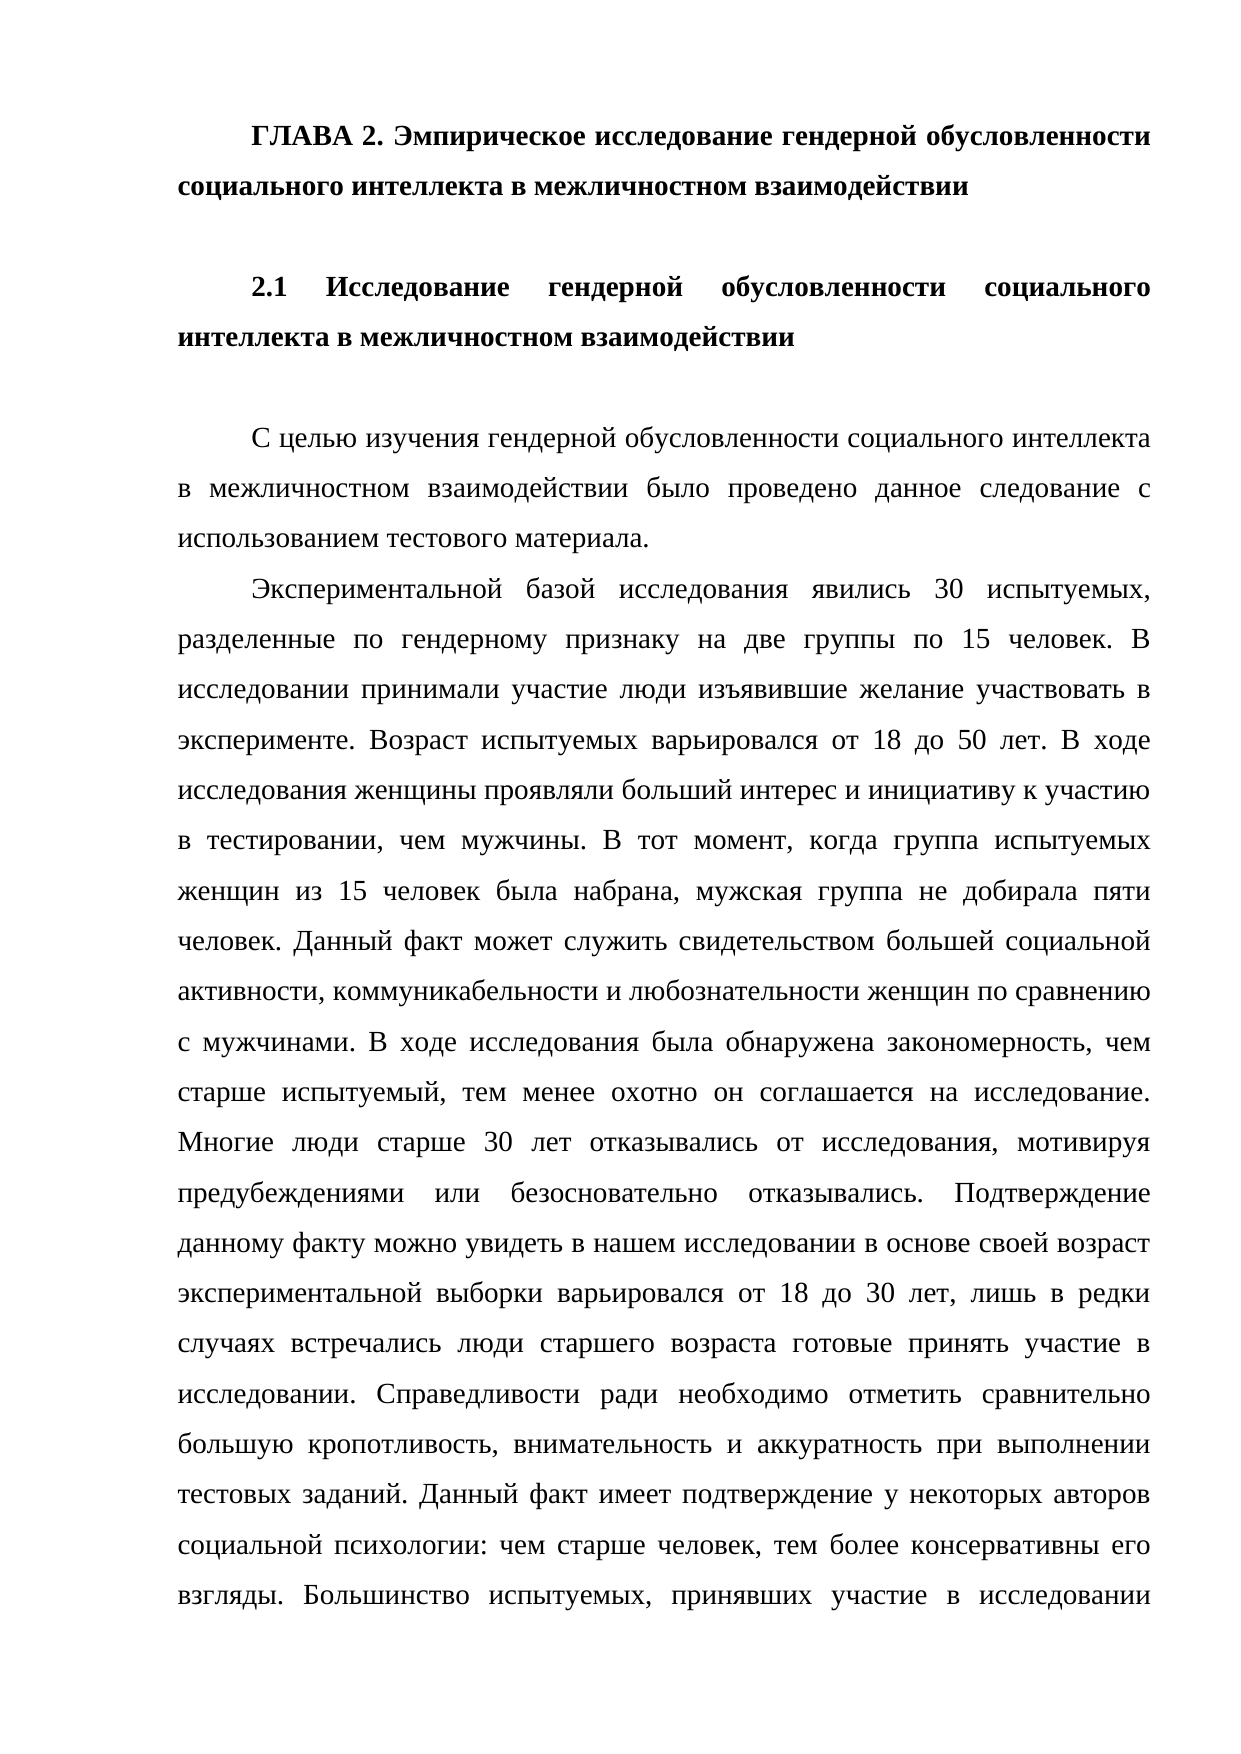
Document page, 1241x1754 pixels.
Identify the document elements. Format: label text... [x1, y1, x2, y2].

text 2.1 Исследование гендерной обусловленности социального интеллекта в межличностном взаимодействии [177, 269, 1152, 353]
text ГЛАВА 2. Эмпирическое исследование гендерной обусловленности социального интеллекта в межличностном взаимодействии [177, 118, 1152, 202]
text С целью изучения гендерной обусловленности социального интеллекта в межличностном взаимодействии было проведено данное следование с использованием тестового материала. [177, 420, 1152, 554]
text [177, 571, 1152, 1611]
